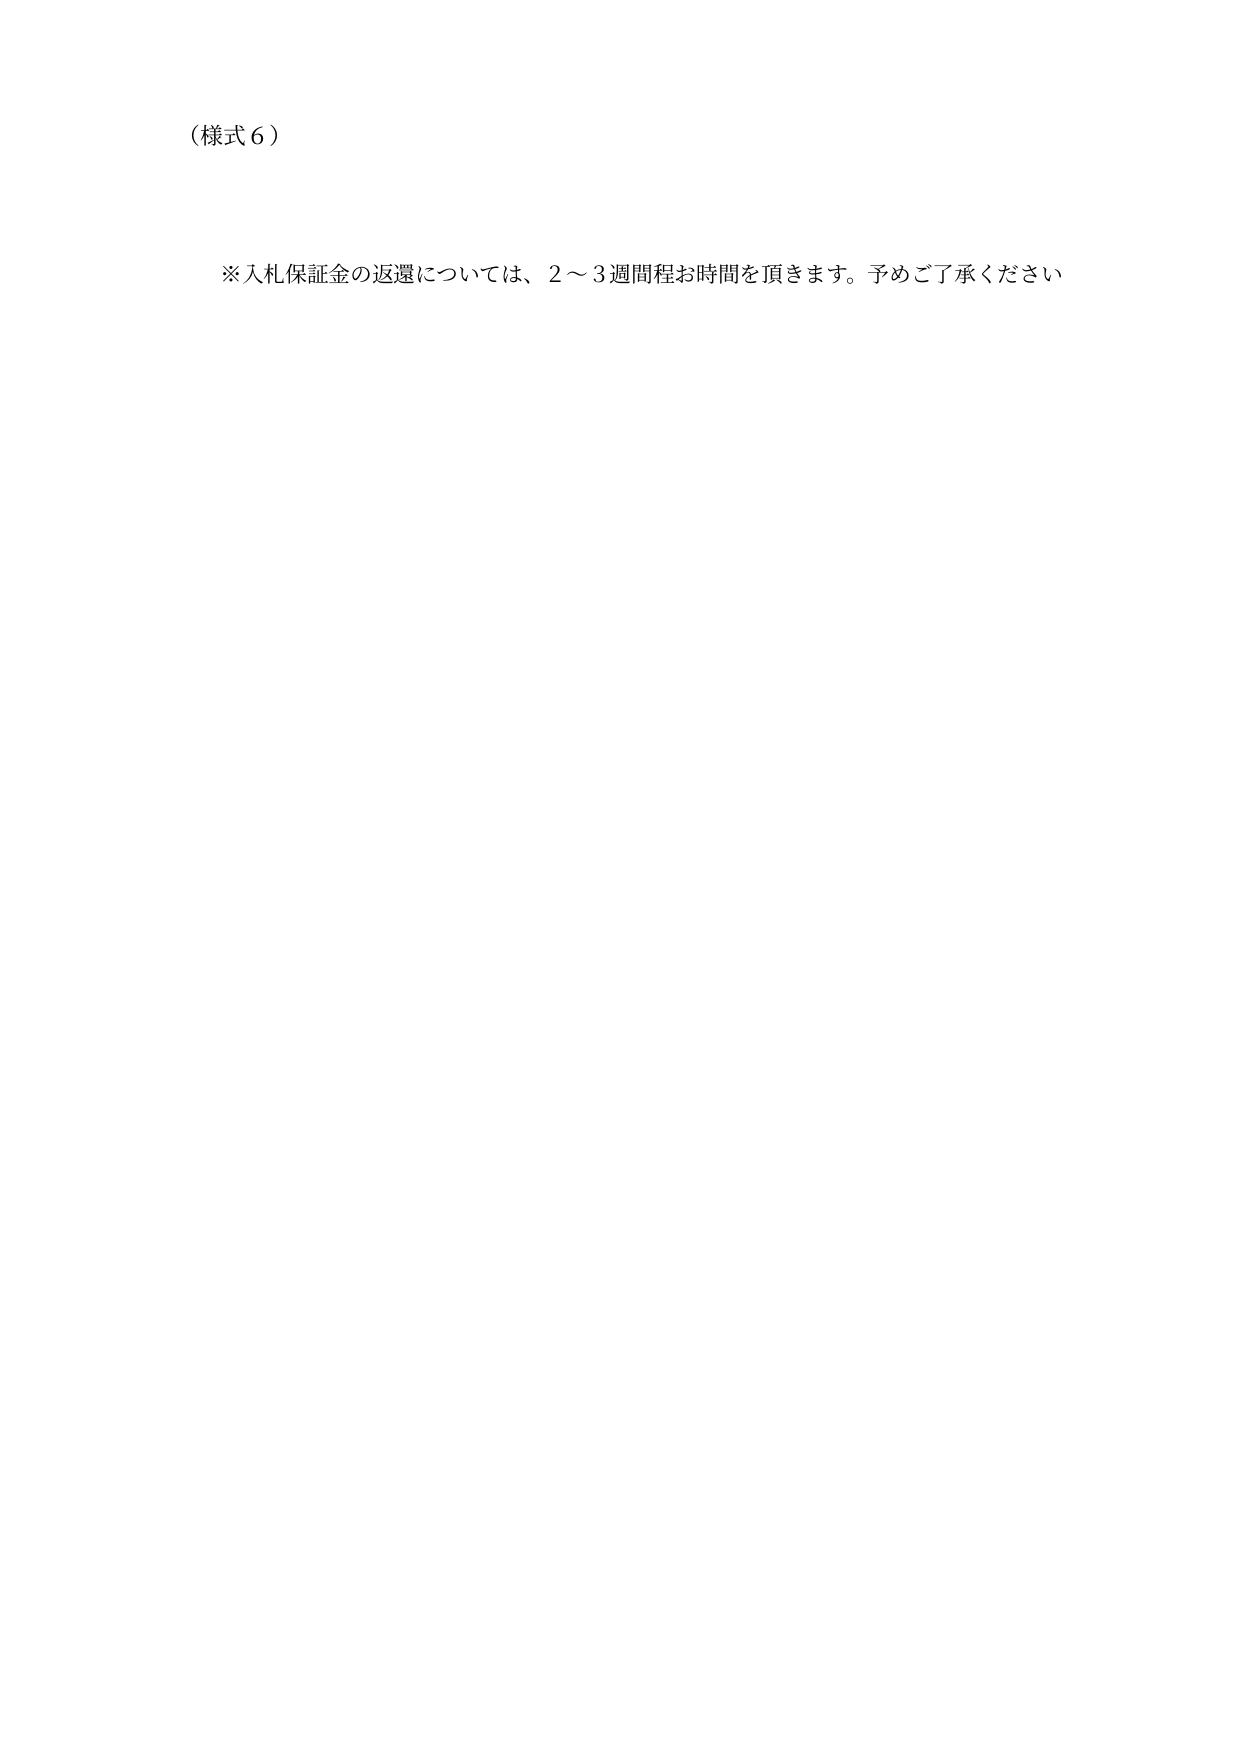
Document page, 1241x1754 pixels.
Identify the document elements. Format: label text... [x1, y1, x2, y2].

text ※入札保証金の返還については、２～３週間程お時間を頂きます。予めご了承ください。 [177, 254, 1063, 292]
